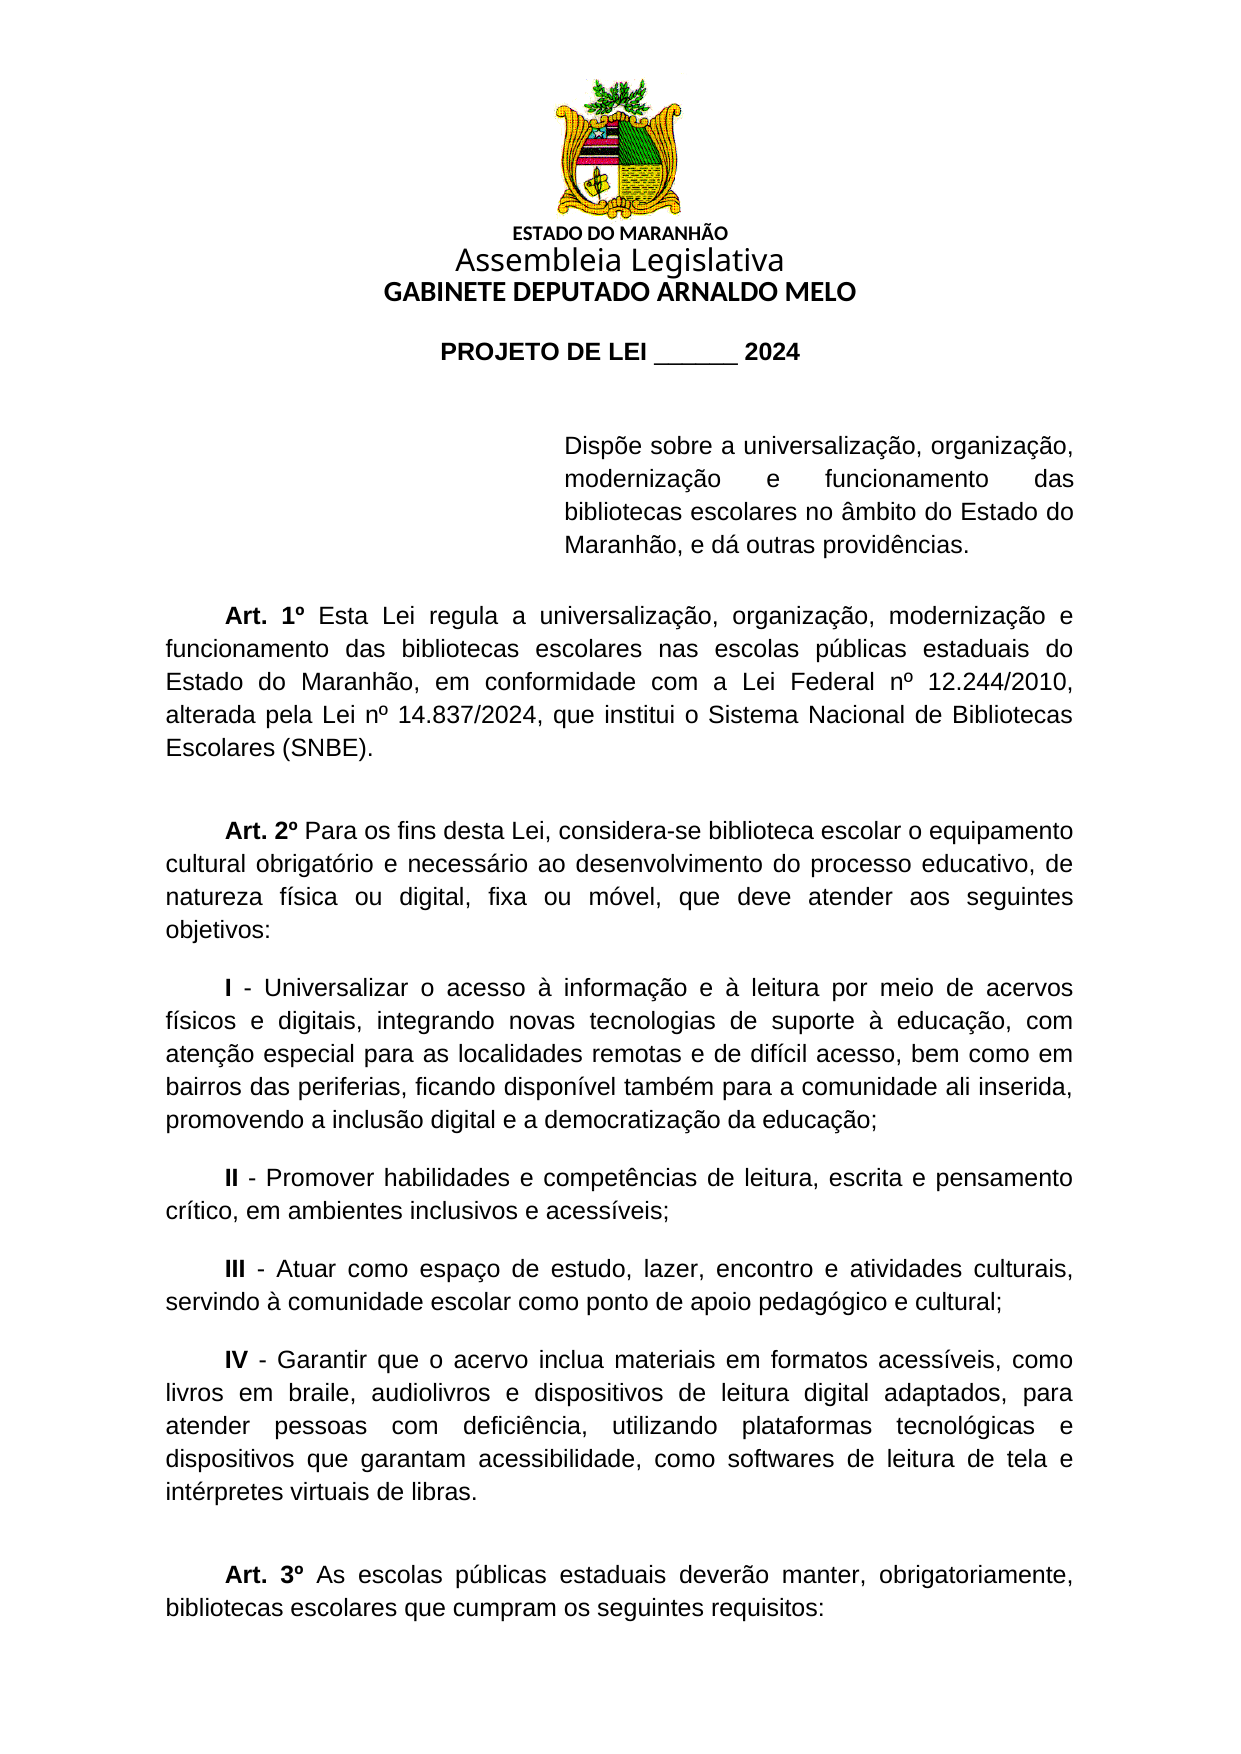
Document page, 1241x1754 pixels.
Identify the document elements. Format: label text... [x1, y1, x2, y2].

text Art. 1º Esta Lei regula a universalização, organização, modernização e funcionamento das bibliotecas escolares nas escolas públicas estaduais do Estado do Maranhão, em conformidade com a Lei Federal nº 12.244/2010, alterada pela Lei nº 14.837/2024, que institui o Sistema Nacional de Bibliotecas Escolares (SNBE). [165, 601, 1075, 762]
text I - Universalizar o acesso à informação e à leitura por meio de acervos físicos e digitais, integrando novas tecnologias de suporte à educação, com atenção especial para as localidades remotas e de difícil acesso, bem como em bairros das periferias, ficando disponível também para a comunidade ali inserida, promovendo a inclusão digital e a democratização da educação; [165, 973, 1075, 1134]
text PROJETO DE LEI ______ 2024 [165, 337, 1075, 366]
text IV - Garantir que o acervo inclua materiais em formatos acessíveis, como livros em braile, audiolivros e dispositivos de leitura digital adaptados, para atender pessoas com deficiência, utilizando plataformas tecnológicas e dispositivos que garantam acessibilidade, como softwares de leitura de tela e intérpretes virtuais de libras. [165, 1345, 1075, 1506]
text Art. 2º Para os fins desta Lei, considera-se biblioteca escolar o equipamento cultural obrigatório e necessário ao desenvolvimento do processo educativo, de natureza física ou digital, fixa ou móvel, que deve atender aos seguintes objetivos: [165, 816, 1075, 944]
picture [553, 73, 687, 224]
text III - Atuar como espaço de estudo, lazer, encontro e atividades culturais, servindo à comunidade escolar como ponto de apoio pedagógico e cultural; [165, 1254, 1075, 1316]
text II - Promover habilidades e competências de leitura, escrita e pensamento crítico, em ambientes inclusivos e acessíveis; [165, 1163, 1075, 1225]
text Art. 3º As escolas públicas estaduais deverão manter, obrigatoriamente, bibliotecas escolares que cumpram os seguintes requisitos: [165, 1560, 1075, 1622]
text Dispõe sobre a universalização, organização, modernização e funcionamento das bibliotecas escolares no âmbito do Estado do Maranhão, e dá outras providências. [564, 431, 1075, 559]
